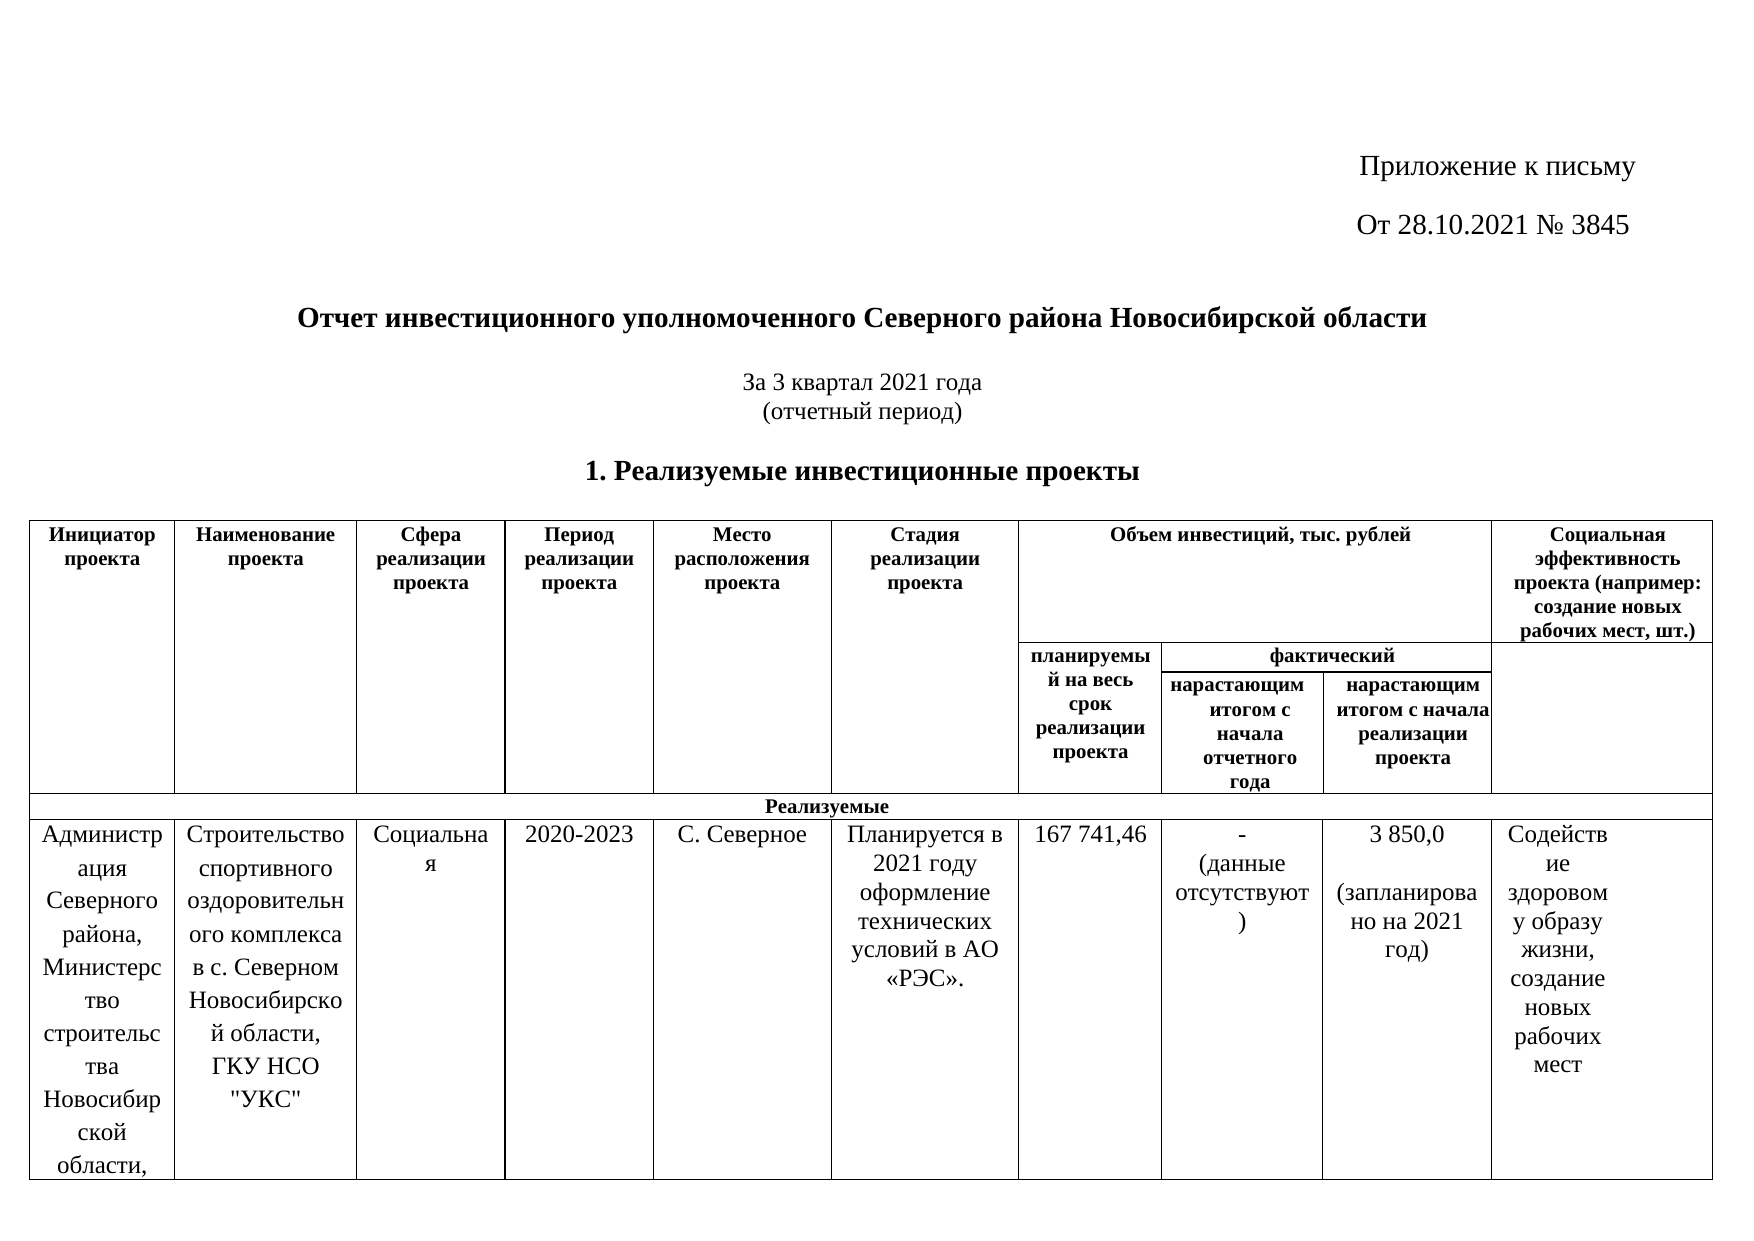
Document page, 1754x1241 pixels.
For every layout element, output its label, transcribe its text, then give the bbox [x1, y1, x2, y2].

table_cell С. Северное [654, 820, 831, 1178]
table_header Инициатор проекта [30, 521, 174, 793]
table_cell 2020-2023 [506, 820, 653, 1178]
table_cell нарастающим итогом с начала реализации проекта [1324, 673, 1491, 793]
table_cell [1162, 820, 1322, 1178]
table_cell Реализуемые [30, 794, 1712, 818]
text 1. Реализуемые инвестиционные проекты [89, 453, 1636, 487]
table_header Наименование проекта [175, 521, 356, 793]
table_cell Социальная [357, 820, 504, 1178]
table_cell планируемый на весь срок реализации проекта [1019, 643, 1161, 793]
table_header Период реализации проекта [506, 521, 653, 793]
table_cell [175, 820, 356, 1178]
text Приложение к письму [89, 148, 1636, 181]
table_cell нарастающим итогом с начала отчетного года [1162, 673, 1323, 793]
table_cell фактический [1162, 643, 1491, 671]
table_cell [1492, 820, 1712, 1178]
text От 28.10.2021 № 3845 [89, 207, 1636, 241]
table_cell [30, 820, 174, 1178]
table_header Сфера реализации проекта [357, 521, 504, 793]
table_header Стадия реализации проекта [832, 521, 1018, 793]
text Отчет инвестиционного уполномоченного Северного района Новосибирской области [89, 300, 1636, 333]
table_header Объем инвестиций, тыс. рублей [1019, 521, 1491, 642]
table_cell 167 741,46 [1019, 820, 1161, 1178]
table_header Место расположения проекта [654, 521, 831, 793]
table_header Социальная эффективность проекта (например: создание новых рабочих мест, шт.) [1492, 521, 1712, 642]
table_cell [1492, 643, 1712, 793]
text За 3 квартал 2021 года [89, 367, 1636, 396]
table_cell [832, 820, 1018, 1178]
text (отчетный период) [89, 396, 1636, 424]
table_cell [1323, 820, 1491, 1178]
